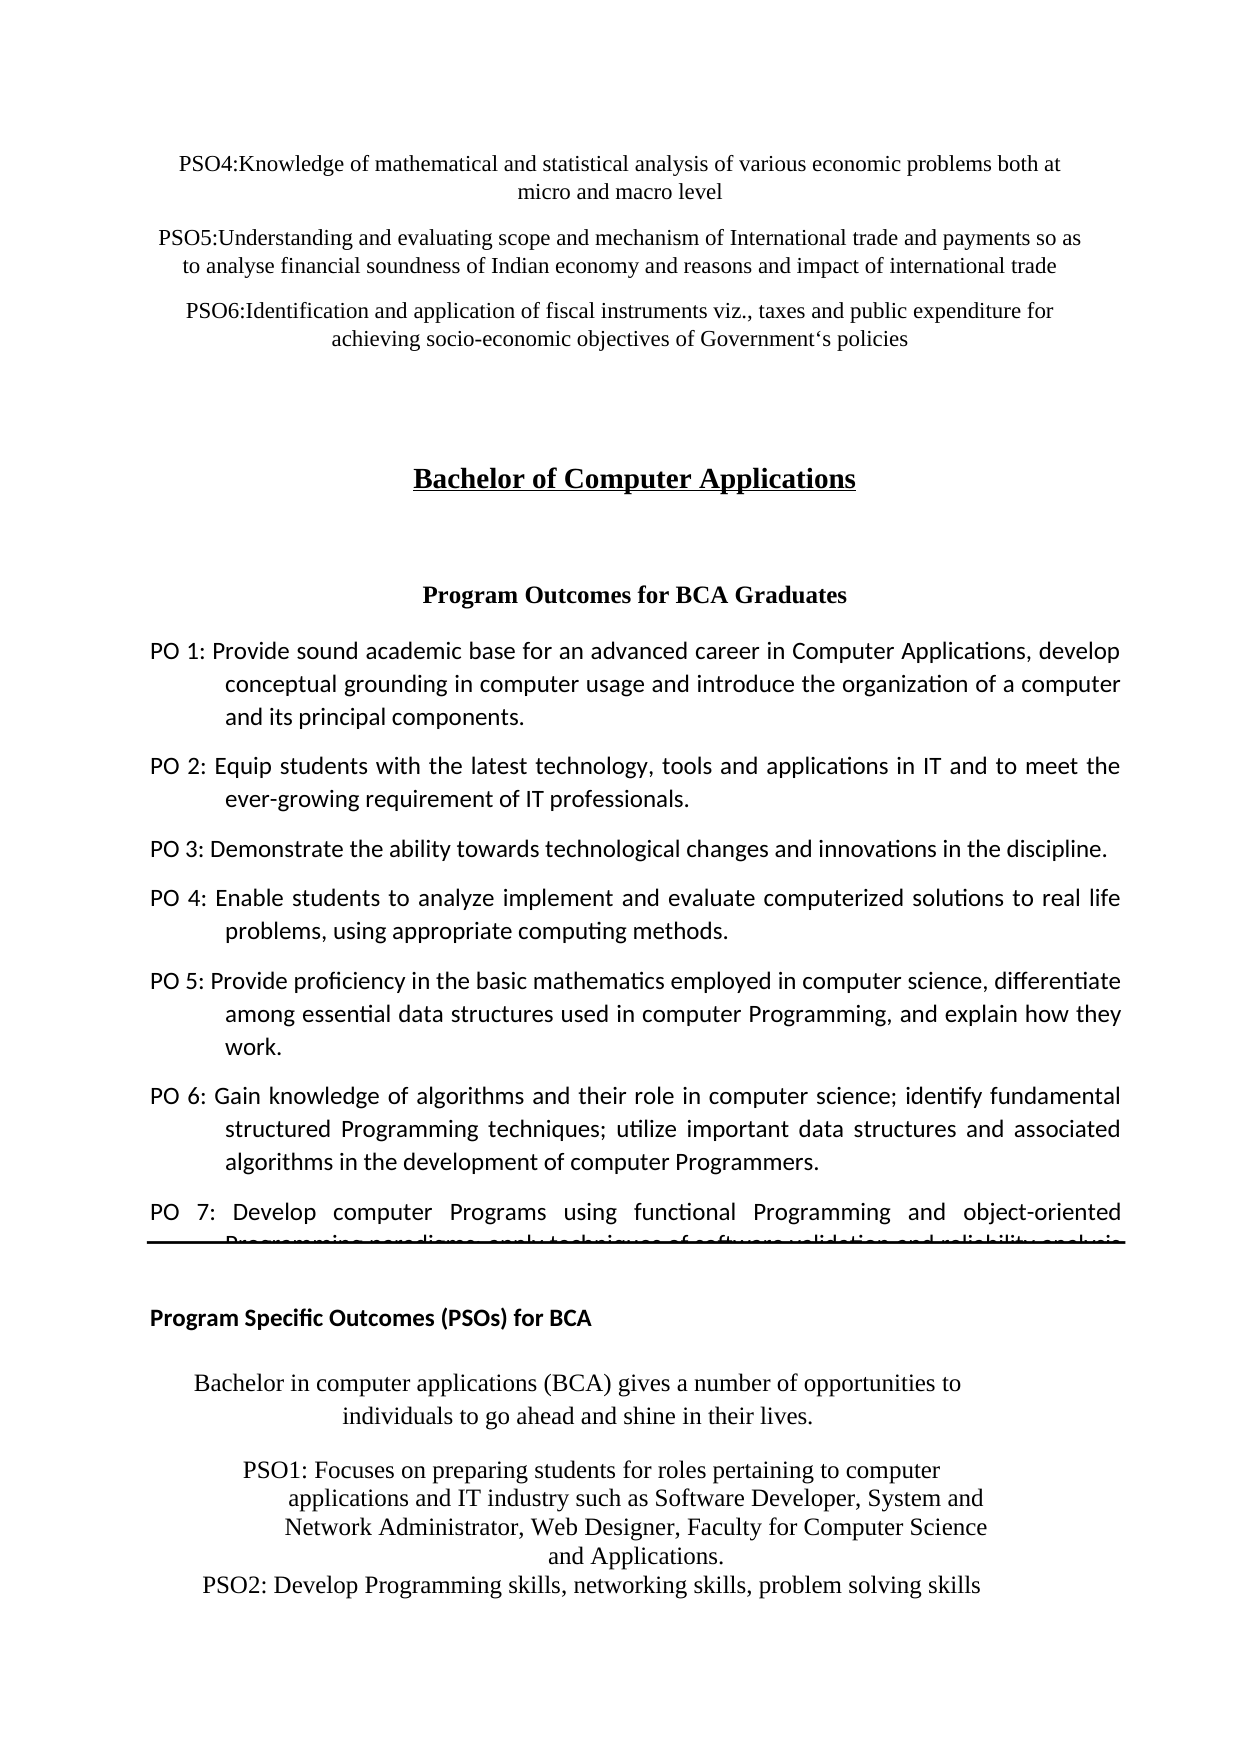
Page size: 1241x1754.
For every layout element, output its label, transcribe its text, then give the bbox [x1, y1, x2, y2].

text PSO5:Understanding and evaluating scope and mechanism of International trade and payments so as to analyse financial soundness of Indian economy and reasons and impact of international trade [150, 223, 1090, 278]
text PSO6:Identification and application of fiscal instruments viz., taxes and public expenditure for achieving socio-economic objectives of Government‘s policies [150, 297, 1090, 352]
text Bachelor in computer applications (BCA) gives a number of opportunities to individuals to go ahead and shine in their lives. [192, 1350, 964, 1430]
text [192, 1570, 992, 1598]
subtitle Program Outcomes for BCA Graduates [179, 581, 1090, 609]
text PSO1: Focuses on preparing students for roles pertaining to computer applications and IT industry such as Software Developer, System and Network Administrator, Web Designer, Faculty for Computer Science and Applications. [192, 1455, 991, 1570]
subtitle Bachelor of Computer Applications [179, 461, 1090, 494]
text PSO4:Knowledge of mathematical and statistical analysis of various economic problems both at micro and macro level [150, 150, 1090, 205]
